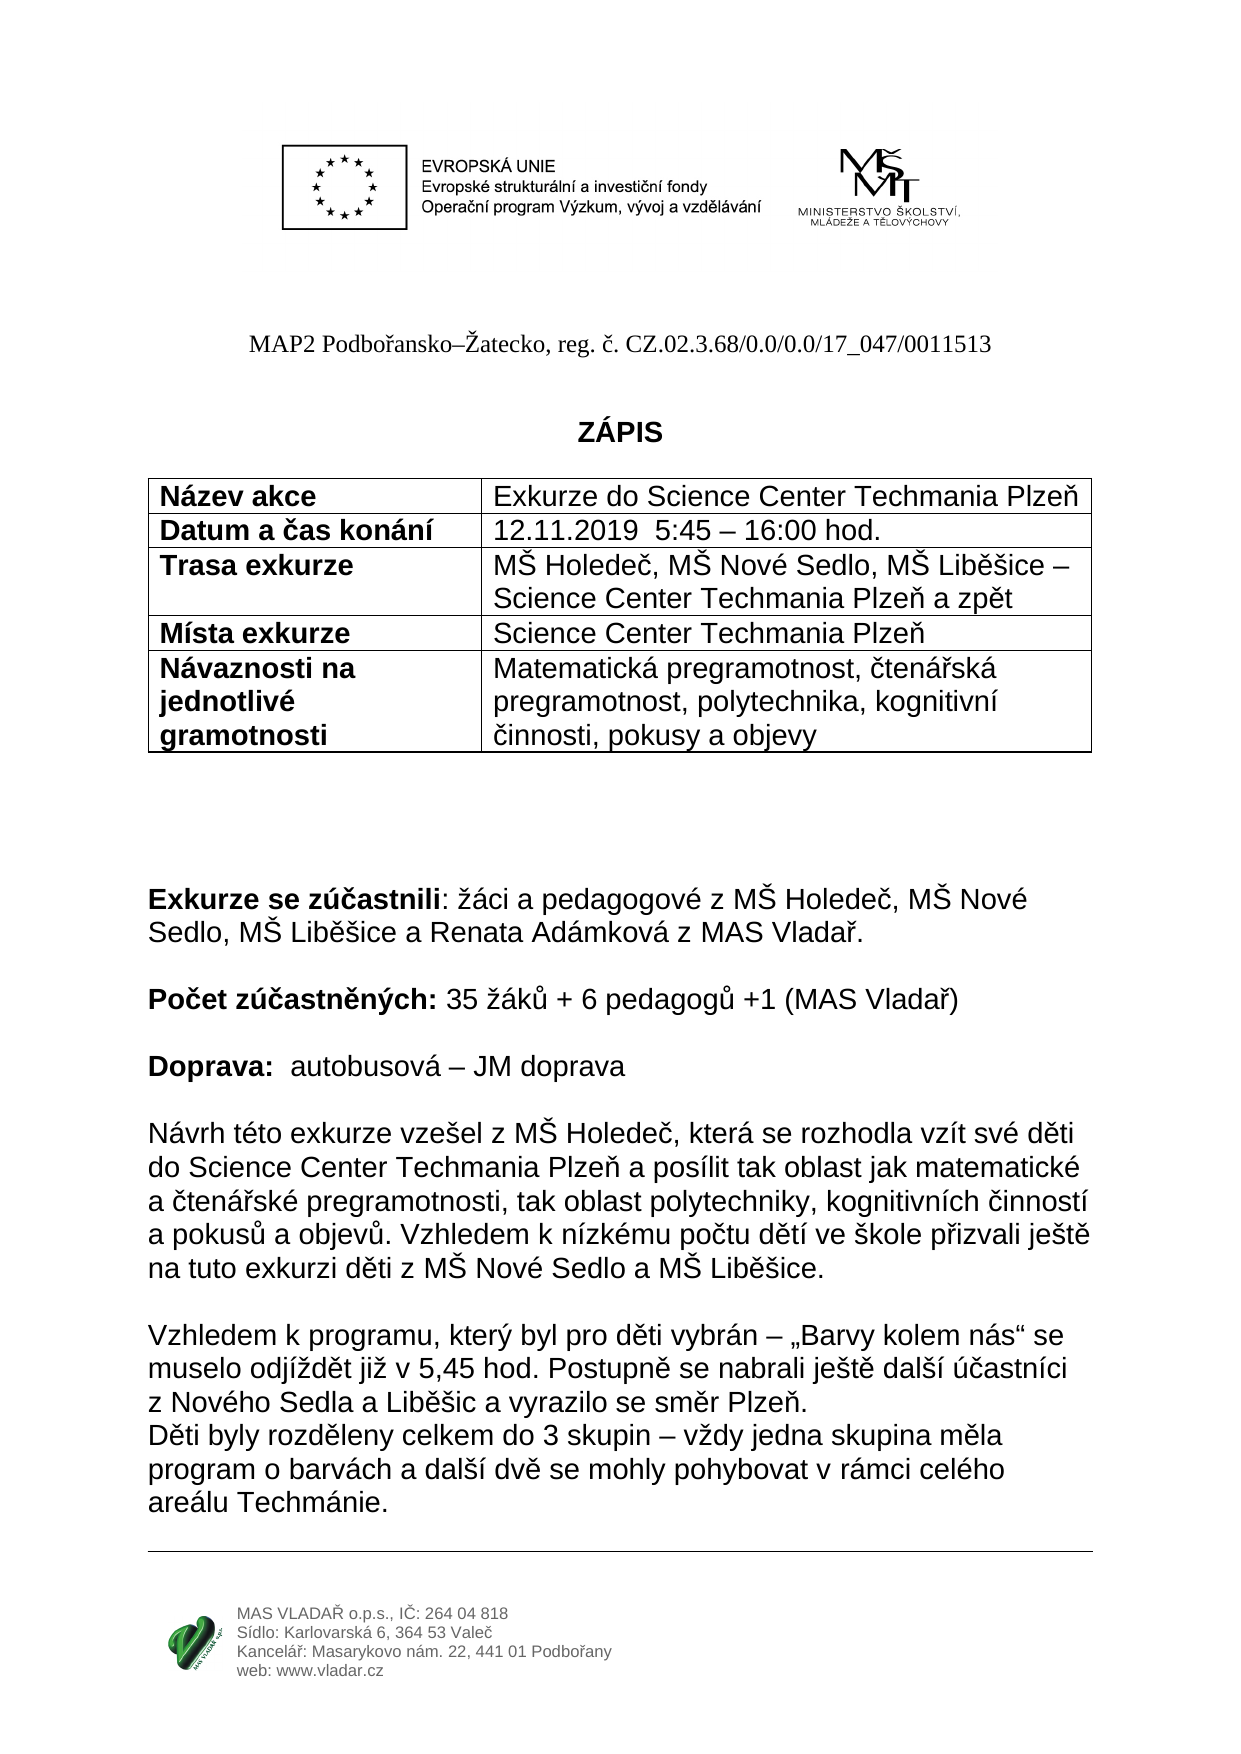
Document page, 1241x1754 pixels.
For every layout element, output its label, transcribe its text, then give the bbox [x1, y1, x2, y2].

picture [167, 1616, 223, 1671]
table_cell Matematická pregramotnost, čtenářská pregramotnost, polytechnika, kognitivní činnosti, pokusy a objevy [482, 651, 1091, 751]
table_cell Trasa exkurze [149, 548, 481, 615]
text Návrh této exkurze vzešel z MŠ Holedeč, která se rozhodla vzít své děti do Science Center Techmania Plzeň a posílit tak oblast jak matematické a čtenářské pregramotnosti, tak oblast polytechniky, kognitivních činností a pokusů a objevů. Vzhledem k nízkému počtu dětí ve škole přizvali ještě na tuto exkurzi děti z MŠ Nové Sedlo a MŠ Liběšice. [148, 1117, 1093, 1284]
table_header Exkurze do Science Center Techmania Plzeň [482, 479, 1091, 512]
table_cell Science Center Techmania Plzeň [482, 616, 1091, 650]
table_header Název akce [149, 479, 481, 512]
text Vzhledem k programu, který byl pro děti vybrán – „Barvy kolem nás“ se muselo odjíždět již v 5,45 hod. Postupně se nabrali ještě další účastníci z Nového Sedla a Liběšic a vyrazilo se směr Plzeň. [148, 1318, 1093, 1418]
text Děti byly rozděleny celkem do 3 skupin – vždy jedna skupina měla program o barvách a další dvě se mohly pohybovat v rámci celého areálu Techmánie. [148, 1418, 1093, 1519]
text Exkurze se zúčastnili: žáci a pedagogové z MŠ Holedeč, MŠ Nové Sedlo, MŠ Liběšice a Renata Adámková z MAS Vladař. [148, 882, 1093, 949]
text Počet zúčastněných: 35 žáků + 6 pedagogů +1 (MAS Vladař) [148, 982, 1093, 1016]
text ZÁPIS [148, 416, 1093, 449]
table_cell 12.11.2019 5:45 – 16:00 hod. [482, 514, 1091, 547]
table_cell MŠ Holedeč, MŠ Nové Sedlo, MŠ Liběšice – Science Center Techmania Plzeň a zpět [482, 548, 1091, 615]
table_cell Návaznosti na jednotlivé gramotnosti [149, 651, 481, 751]
picture [242, 102, 999, 272]
text Doprava: autobusová – JM doprava [148, 1049, 1093, 1083]
table_cell Datum a čas konání [149, 514, 481, 547]
table_cell Místa exkurze [149, 616, 481, 650]
